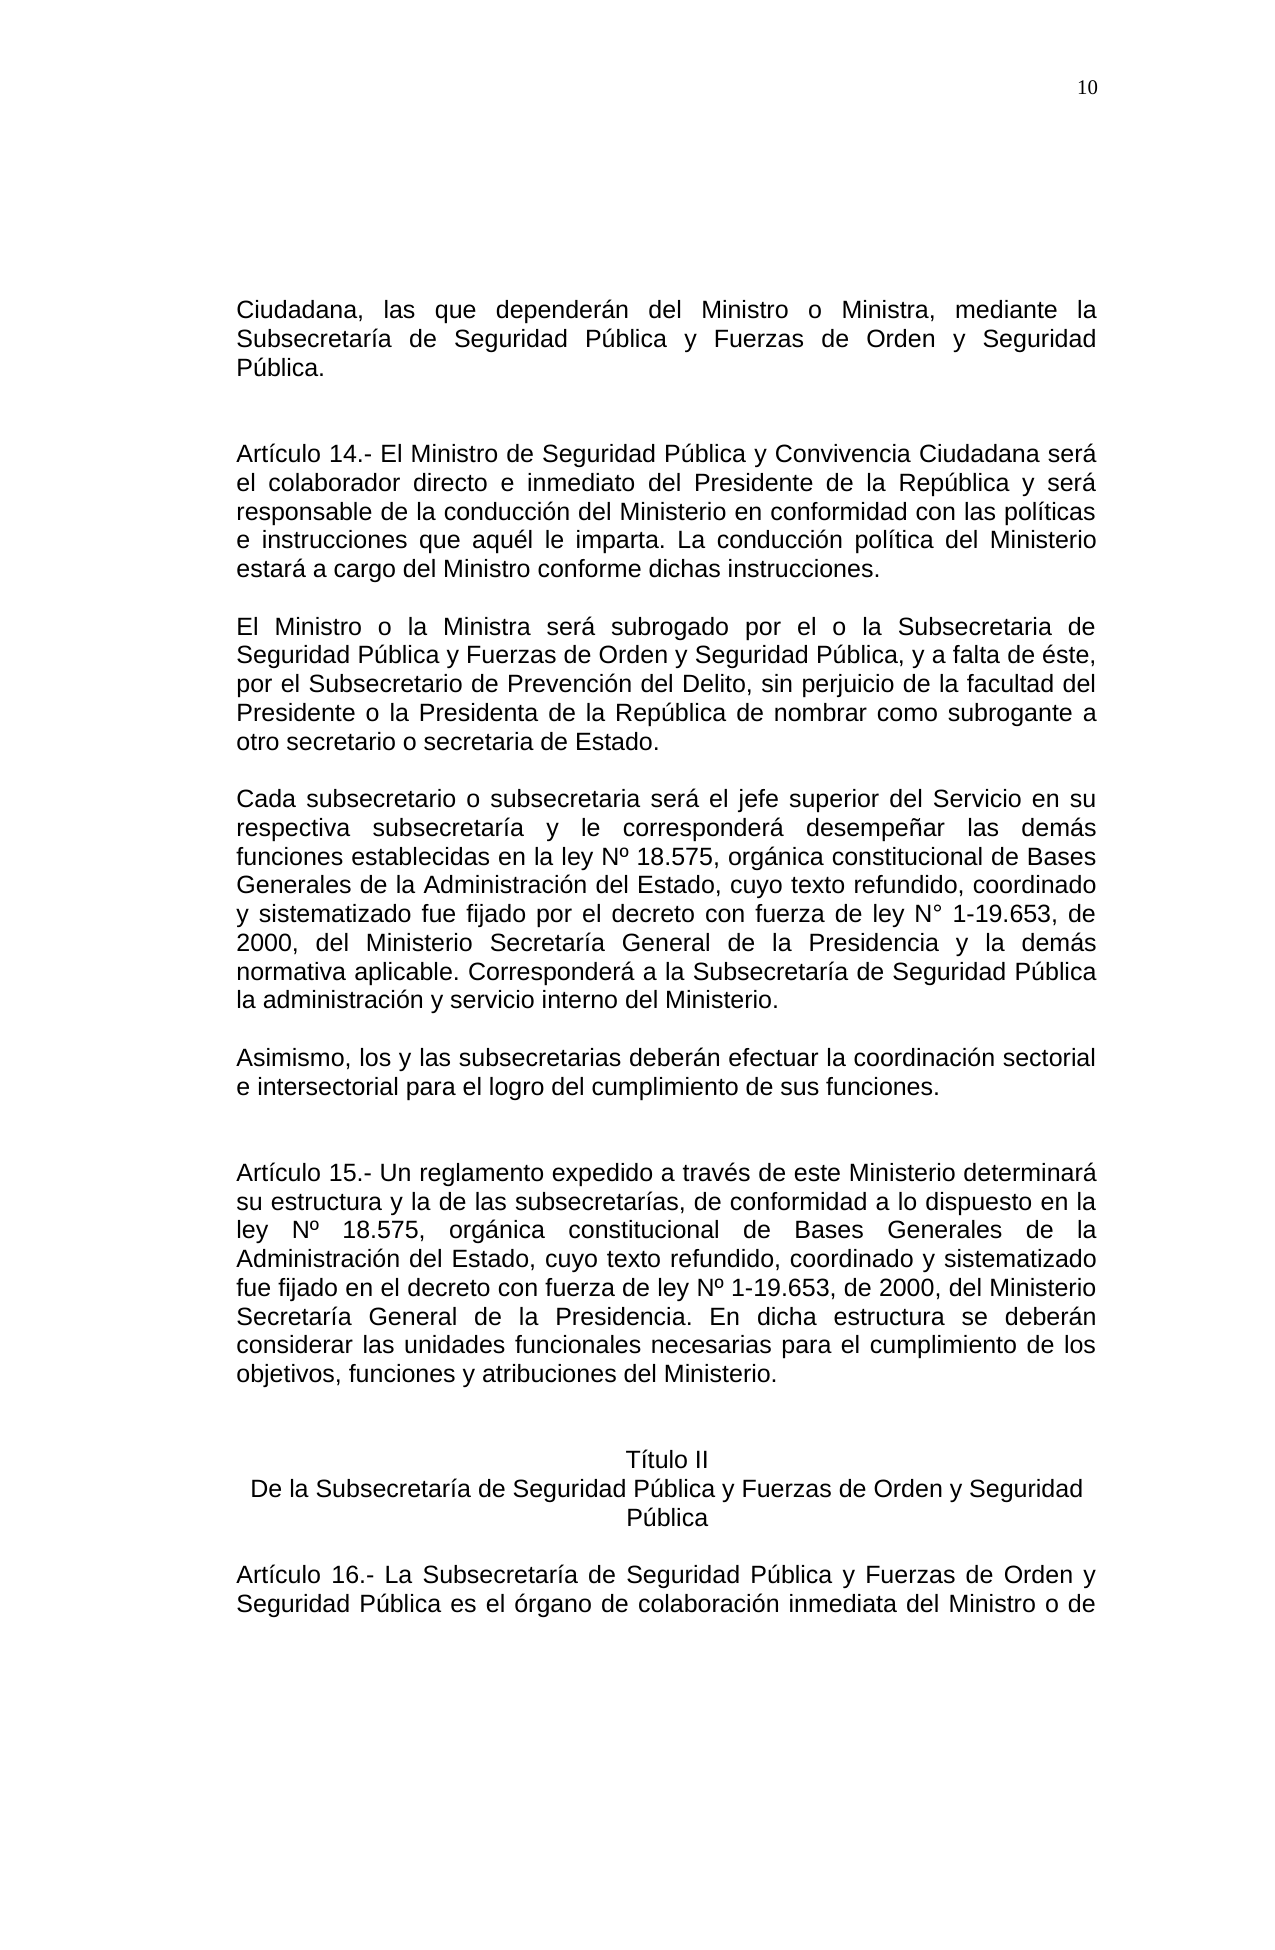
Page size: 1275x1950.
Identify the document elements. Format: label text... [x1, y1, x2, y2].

text Título II [236, 1445, 1098, 1474]
text De la Subsecretaría de Seguridad Pública y Fuerzas de Orden y Seguridad Pública [236, 1474, 1098, 1532]
text Artículo 14.- El Ministro de Seguridad Pública y Convivencia Ciudadana será el colaborador directo e inmediato del Presidente de la República y será responsable de la conducción del Ministerio en conformidad con las políticas e instrucciones que aquél le imparta. La conducción política del Ministerio estará a cargo del Ministro conforme dichas instrucciones. [236, 439, 1098, 583]
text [236, 1560, 1098, 1618]
text Artículo 15.- Un reglamento expedido a través de este Ministerio determinará su estructura y la de las subsecretarías, de conformidad a lo dispuesto en la ley Nº 18.575, orgánica constitucional de Bases Generales de la Administración del Estado, cuyo texto refundido, coordinado y sistematizado fue fijado en el decreto con fuerza de ley Nº 1-19.653, de 2000, del Ministerio Secretaría General de la Presidencia. En dicha estructura se deberán considerar las unidades funcionales necesarias para el cumplimiento de los objetivos, funciones y atribuciones del Ministerio. [236, 1158, 1098, 1388]
text Cada subsecretario o subsecretaria será el jefe superior del Servicio en su respectiva subsecretaría y le corresponderá desempeñar las demás funciones establecidas en la ley Nº 18.575, orgánica constitucional de Bases Generales de la Administración del Estado, cuyo texto refundido, coordinado y sistematizado fue fijado por el decreto con fuerza de ley N° 1-19.653, de 2000, del Ministerio Secretaría General de la Presidencia y la demás normativa aplicable. Corresponderá a la Subsecretaría de Seguridad Pública la administración y servicio interno del Ministerio. [236, 784, 1098, 1014]
text El Ministro o la Ministra será subrogado por el o la Subsecretaria de Seguridad Pública y Fuerzas de Orden y Seguridad Pública, y a falta de éste, por el Subsecretario de Prevención del Delito, sin perjuicio de la facultad del Presidente o la Presidenta de la República de nombrar como subrogante a otro secretario o secretaria de Estado. [236, 612, 1098, 755]
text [236, 295, 1098, 382]
text Asimismo, los y las subsecretarias deberán efectuar la coordinación sectorial e intersectorial para el logro del cumplimiento de sus funciones. [236, 1043, 1098, 1100]
